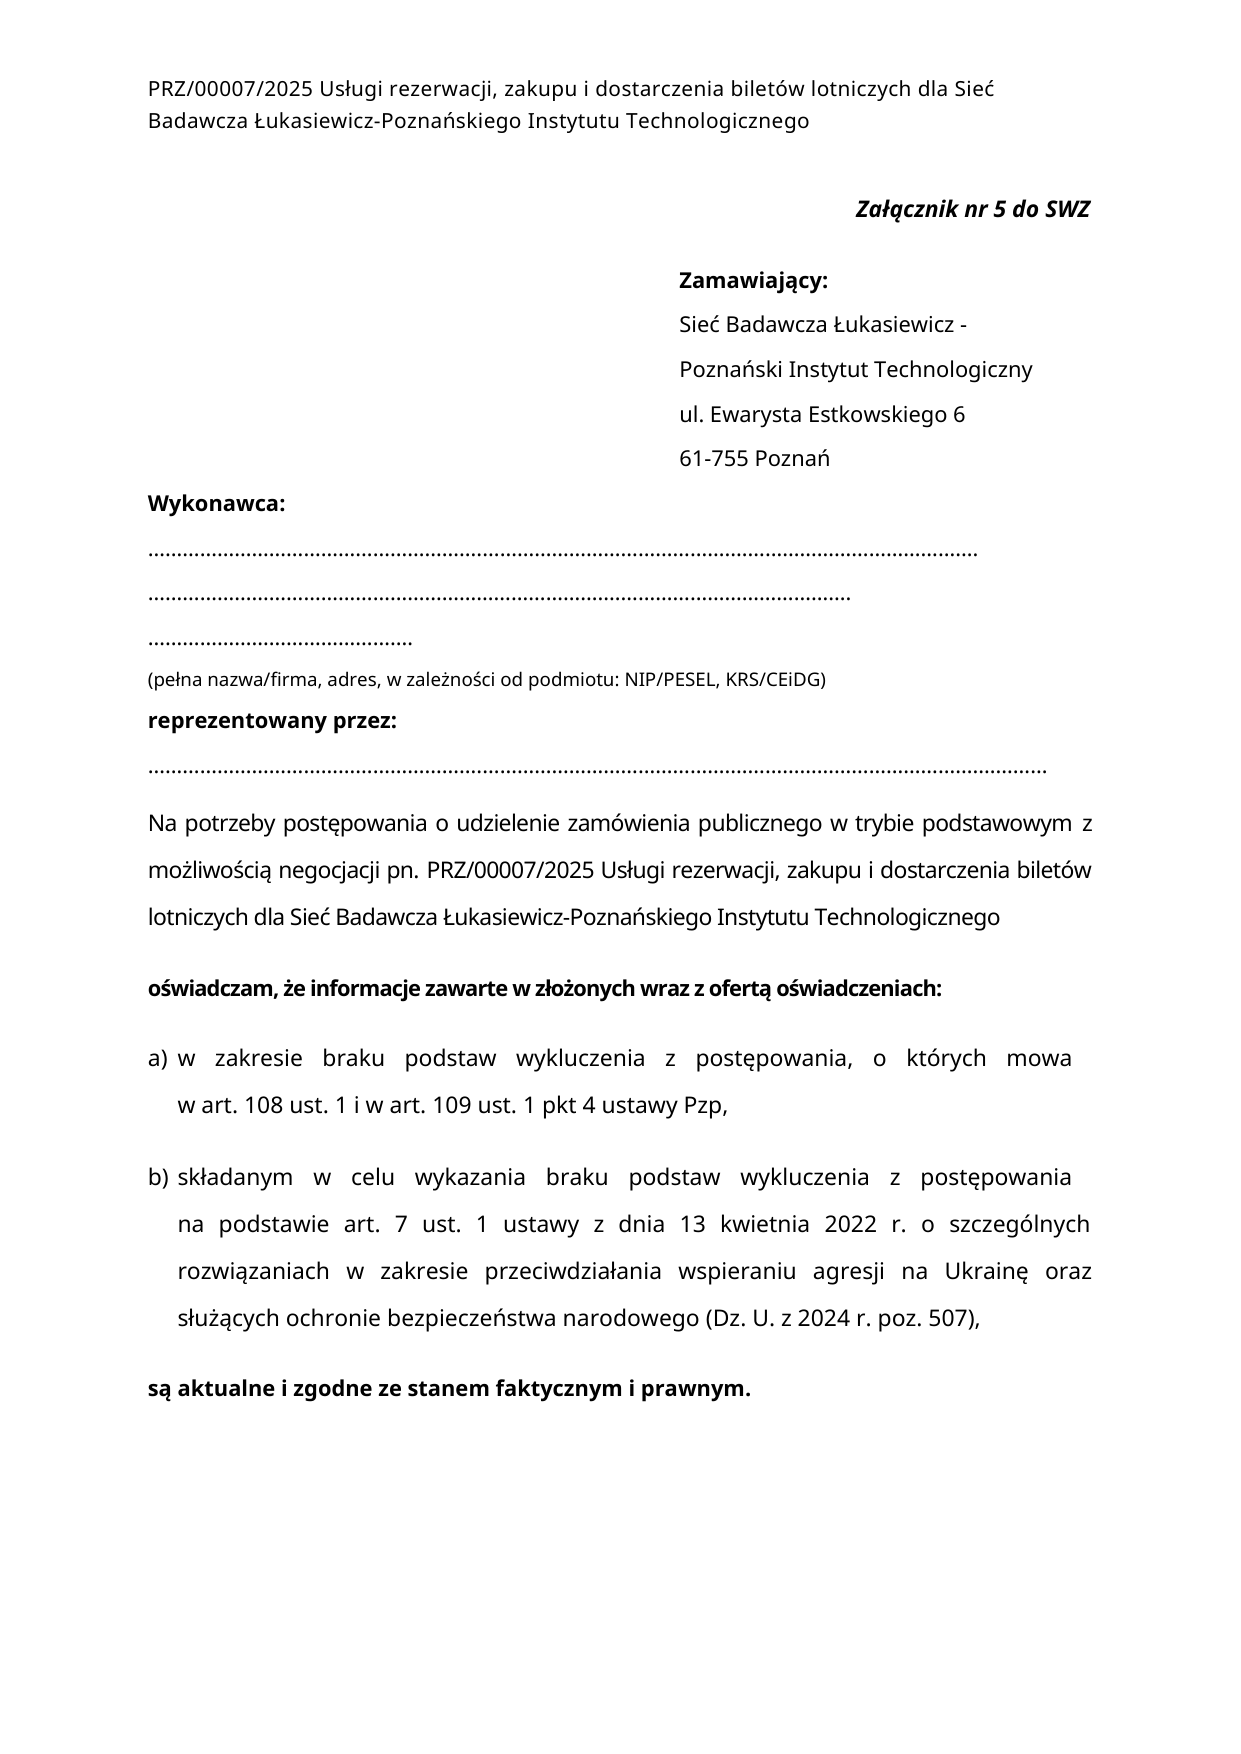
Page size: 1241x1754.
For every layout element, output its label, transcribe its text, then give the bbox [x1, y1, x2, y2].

text Na potrzeby postępowania o udzielenie zamówienia publicznego w trybie podstawowym z możliwością negocjacji pn. PRZ/00007/2025 Usługi rezerwacji, zakupu i dostarczenia biletów lotniczych dla Sieć Badawcza Łukasiewicz-Poznańskiego Instytutu Technologicznego [148, 807, 1093, 932]
list składanym w celu wykazania braku podstaw wykluczenia z postępowania na podstawie art. 7 ust. 1 ustawy z dnia 13 kwietnia 2022 r. o szczególnych rozwiązaniach w zakresie przeciwdziałania wspieraniu agresji na Ukrainę oraz służących ochronie bezpieczeństwa narodowego (Dz. U. z 2024 r. poz. 507), [148, 1161, 1093, 1333]
text ………………………………………………….…………………………………….…………………………………….………… [148, 750, 1093, 779]
text 61-755 Poznań [679, 443, 1093, 473]
text ul. Ewarysta Estkowskiego 6 [679, 399, 1093, 428]
text są aktualne i zgodne ze stanem faktycznym i prawnym. [148, 1373, 1093, 1403]
text reprezentowany przez: [148, 705, 1093, 735]
list w zakresie braku podstaw wykluczenia z postępowania, o których mowa w art. 108 ust. 1 i w art. 109 ust. 1 pkt 4 ustawy Pzp, [148, 1042, 1093, 1120]
text ………………………………………………….…………………………………….…………………………………….…………………………………………………………………….…………………………………….…………………………………….… [148, 533, 1093, 652]
text Zamawiający: [679, 264, 1093, 294]
text (pełna nazwa/firma, adres, w zależności od podmiotu: NIP/PESEL, KRS/CEiDG) [148, 667, 1093, 692]
text oświadczam, że informacje zawarte w złożonych wraz z ofertą oświadczeniach: [148, 972, 1093, 1002]
text Wykonawca: [148, 488, 1093, 518]
text Poznański Instytut Technologiczny [679, 354, 1093, 384]
text Załącznik nr 5 do SWZ [148, 193, 1093, 224]
text Sieć Badawcza Łukasiewicz - [679, 309, 1093, 339]
